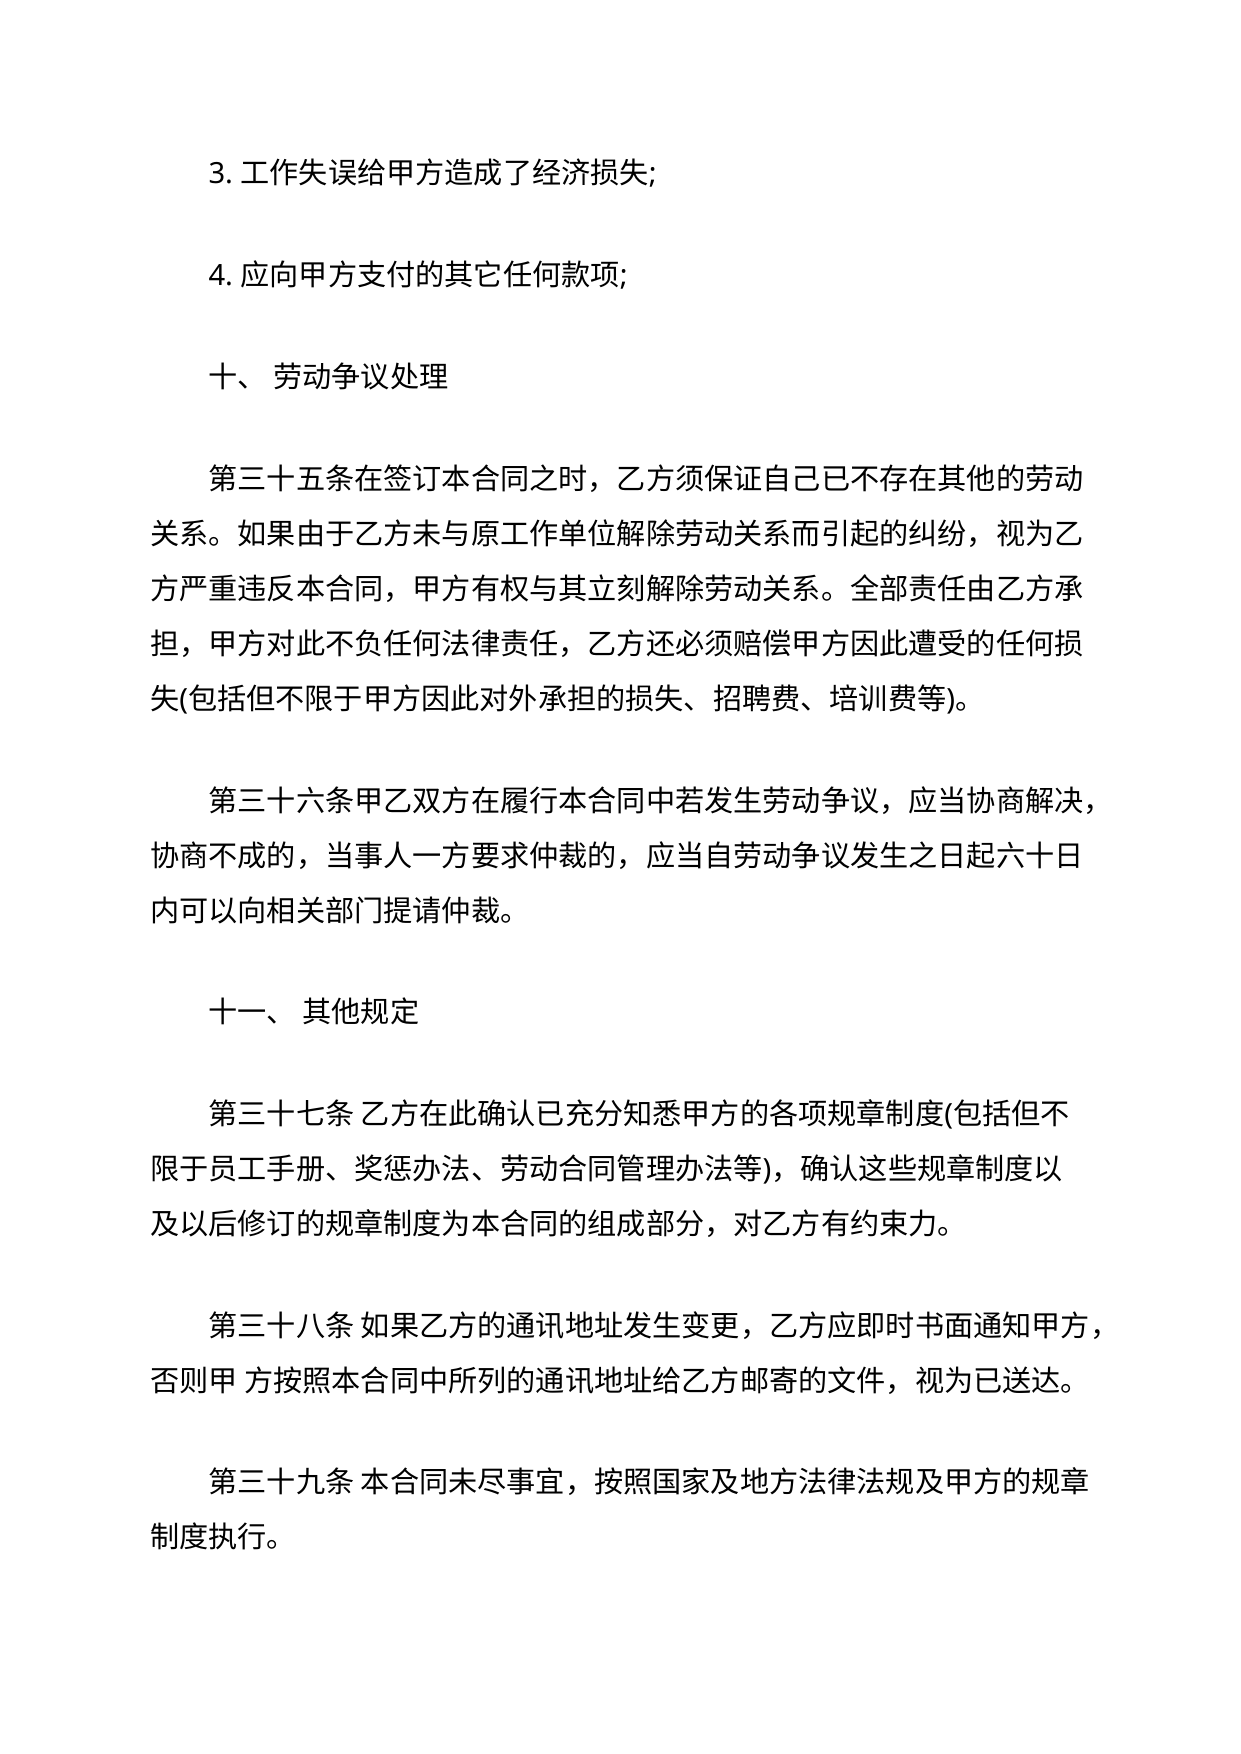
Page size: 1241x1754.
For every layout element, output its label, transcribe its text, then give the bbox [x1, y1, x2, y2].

text 第三十七条 乙方在此确认已充分知悉甲方的各项规章制度(包括但不限于员工手册、奖惩办法、劳动合同管理办法等)，确认这些规章制度以及以后修订的规章制度为本合同的组成部分，对乙方有约束力。 [150, 1091, 1090, 1243]
text 十、 劳动争议处理 [150, 354, 1090, 396]
text 第三十八条 如果乙方的通讯地址发生变更，乙方应即时书面通知甲方，否则甲 方按照本合同中所列的通讯地址给乙方邮寄的文件，视为已送达。 [150, 1302, 1090, 1399]
text 第三十六条甲乙双方在履行本合同中若发生劳动争议，应当协商解决，协商不成的，当事人一方要求仲裁的，应当自劳动争议发生之日起六十日内可以向相关部门提请仲裁。 [150, 777, 1090, 929]
text 4. 应向甲方支付的其它任何款项; [150, 252, 1090, 294]
text 十一、 其他规定 [150, 989, 1090, 1031]
text 3. 工作失误给甲方造成了经济损失; [150, 150, 1090, 192]
text 第三十九条 本合同未尽事宜，按照国家及地方法律法规及甲方的规章制度执行。 [150, 1459, 1090, 1556]
text 第三十五条在签订本合同之时，乙方须保证自己已不存在其他的劳动关系。如果由于乙方未与原工作单位解除劳动关系而引起的纠纷，视为乙方严重违反本合同，甲方有权与其立刻解除劳动关系。全部责任由乙方承担，甲方对此不负任何法律责任，乙方还必须赔偿甲方因此遭受的任何损失(包括但不限于甲方因此对外承担的损失、招聘费、培训费等)。 [150, 456, 1090, 718]
